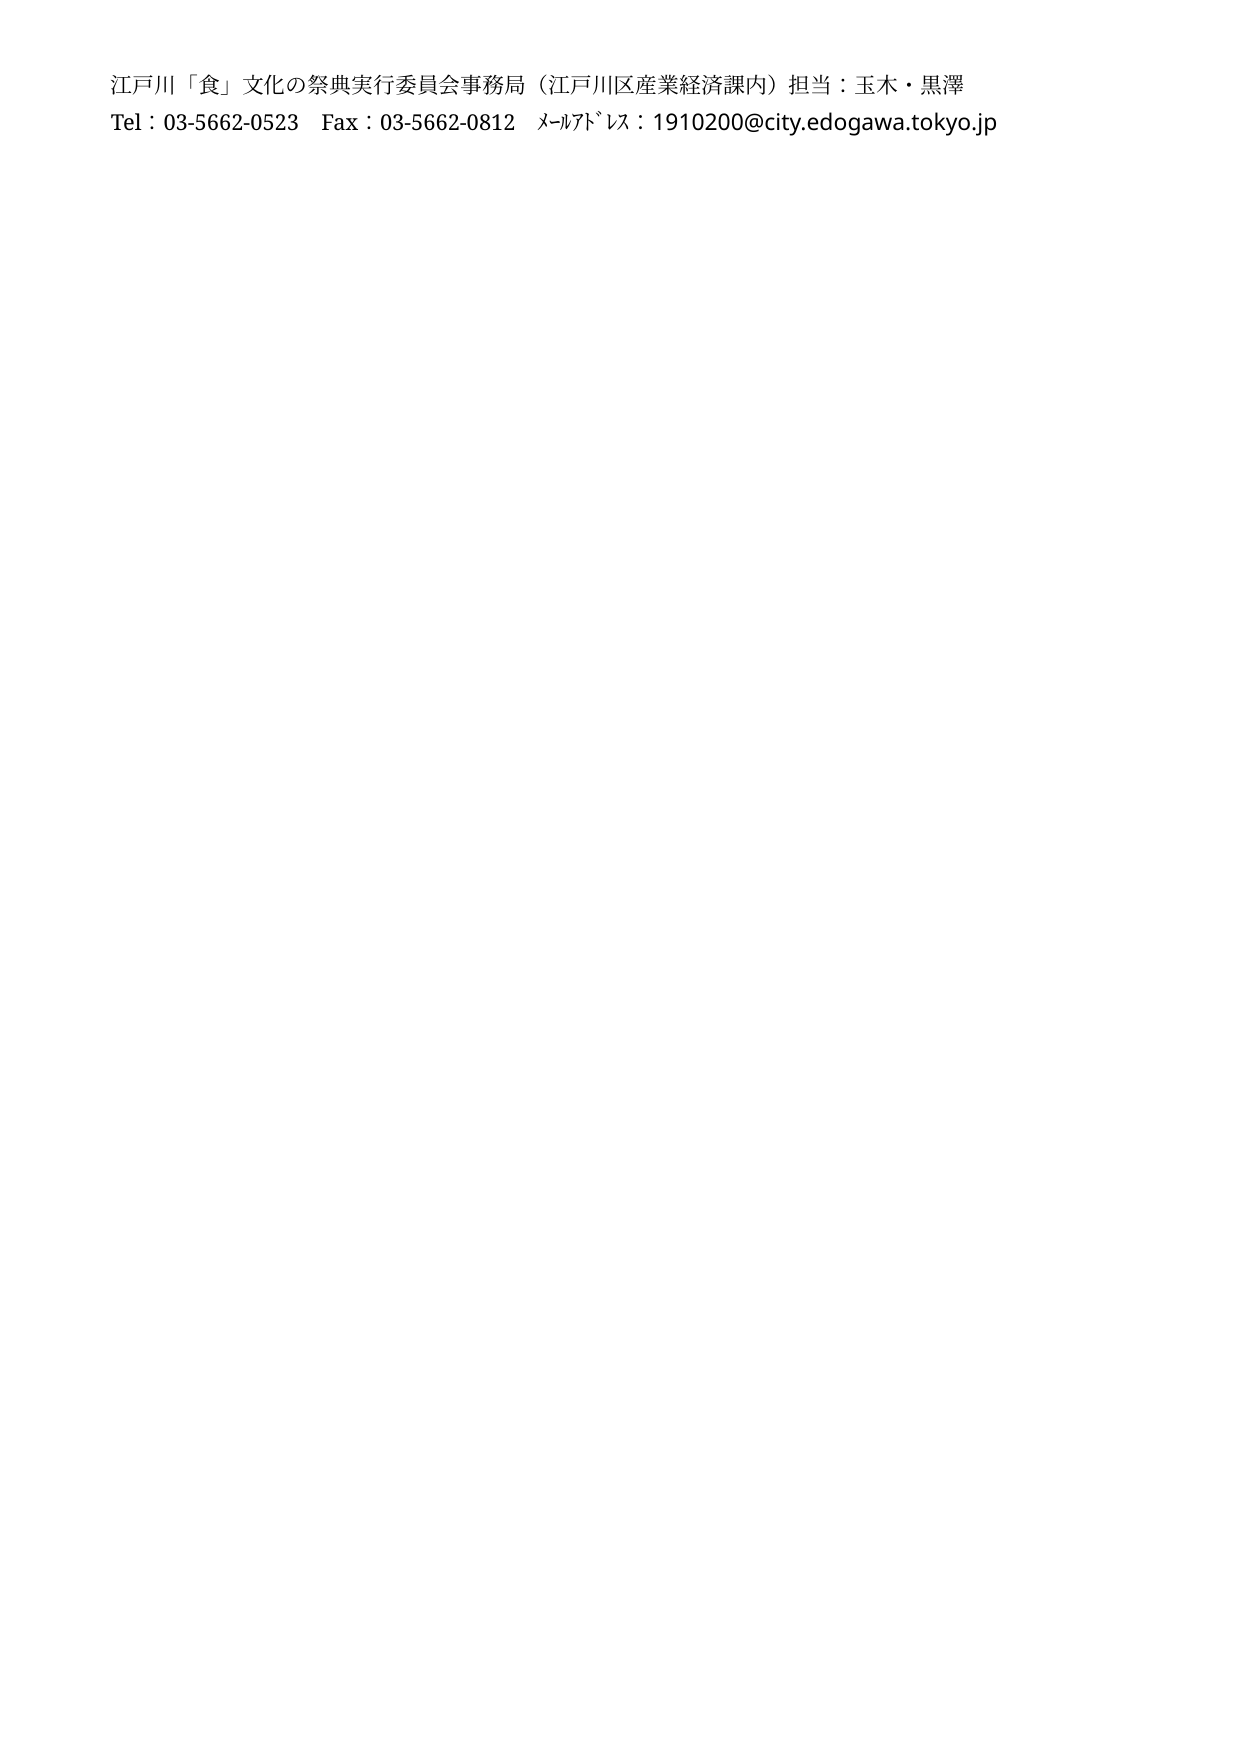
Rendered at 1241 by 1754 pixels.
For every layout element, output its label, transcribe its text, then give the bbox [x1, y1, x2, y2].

text 江戸川「食」文化の祭典実行委員会事務局（江戸川区産業経済課内）担当：玉木・黒澤 [89, 65, 1152, 102]
text Tel：03-5662-0523 Fax：03-5662-0812 ﾒｰﾙｱﾄﾞﾚｽ：1910200@city.edogawa.tokyo.jp [89, 102, 1152, 140]
